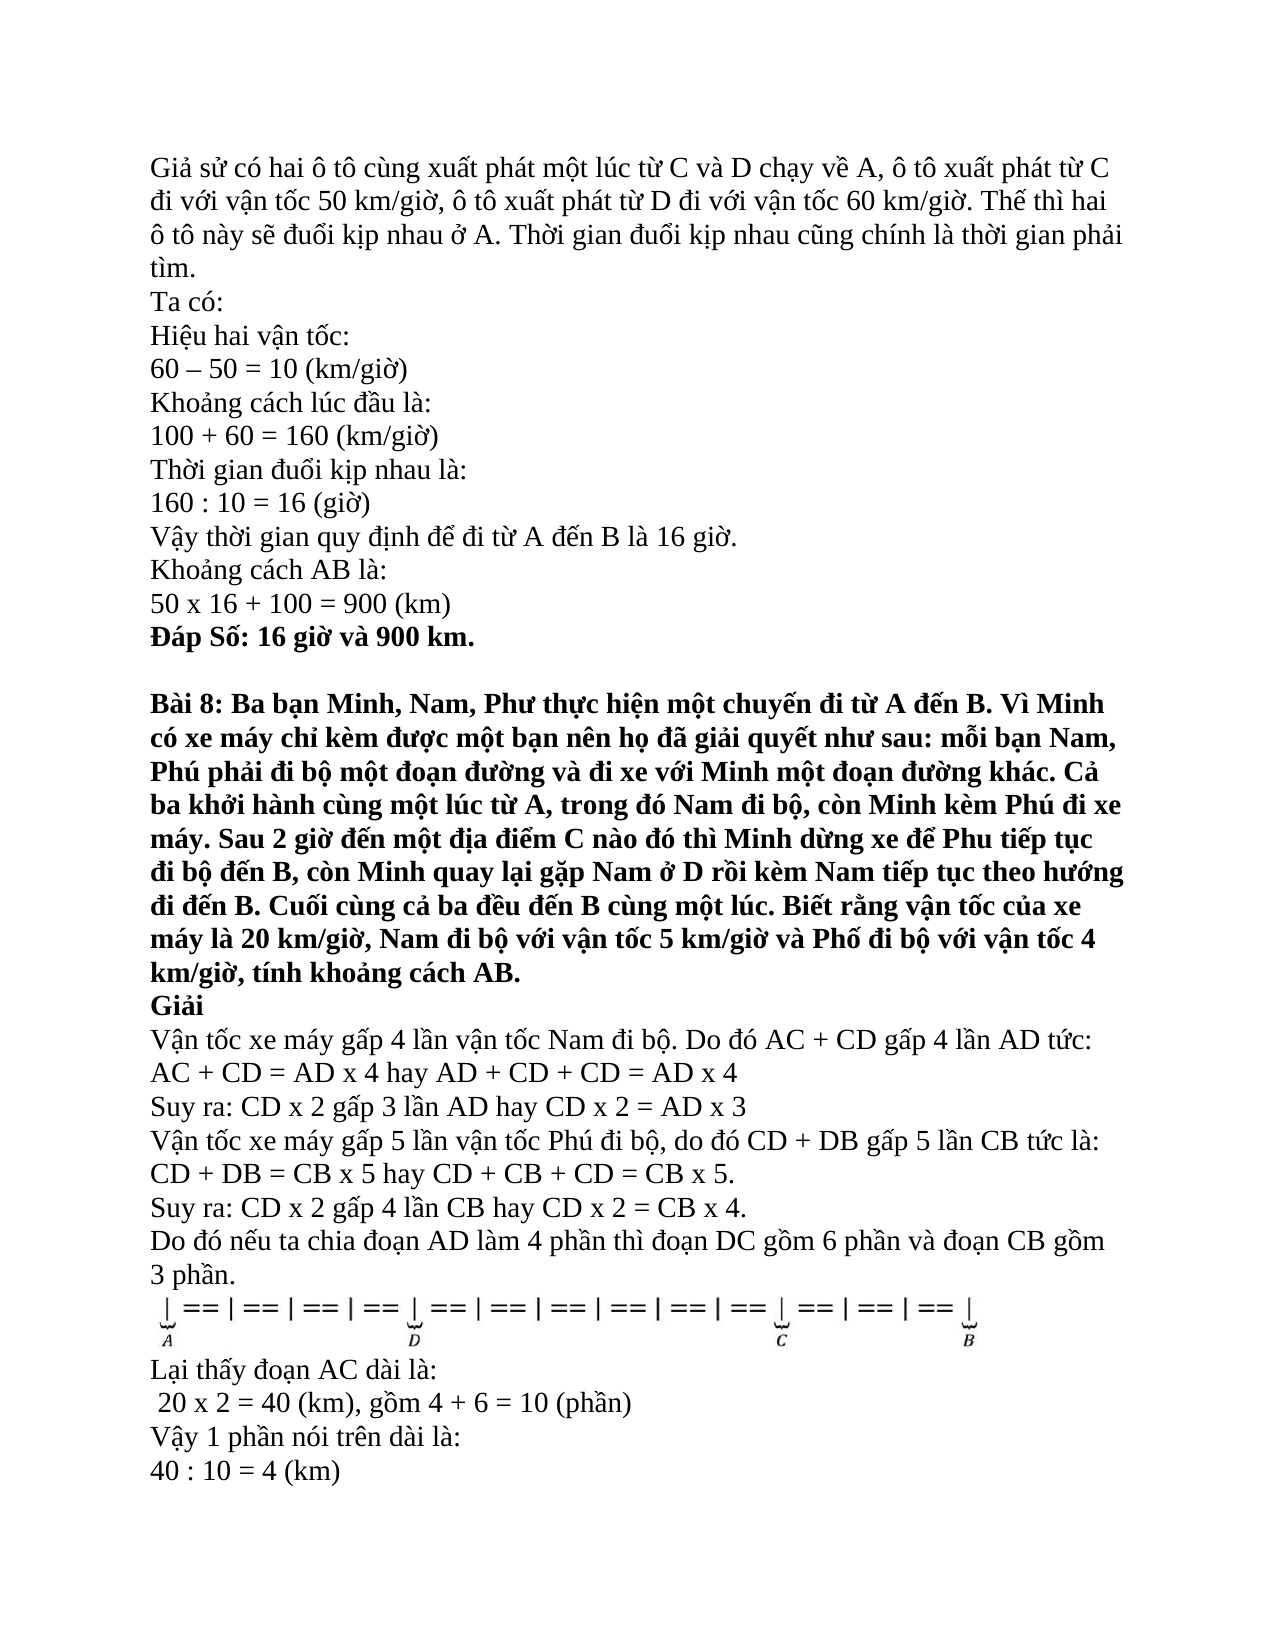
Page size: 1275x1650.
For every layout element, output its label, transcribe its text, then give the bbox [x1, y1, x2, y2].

text Thời gian đuổi kịp nhau là: [150, 452, 1125, 485]
text 20 x 2 = 40 (km), gồm 4 + 6 = 10 (phần) [150, 1386, 1125, 1419]
text 50 x 16 + 100 = 900 (km) [150, 586, 1125, 619]
text Vậy thời gian quy định để đi từ A đến B là 16 giờ. [150, 519, 1125, 552]
text Khoảng cách lúc đầu là: [150, 385, 1125, 418]
text Đáp Số: 16 giờ và 900 km. [150, 619, 1125, 653]
text Khoảng cách AB là: [150, 552, 1125, 586]
text Vận tốc xe máy gấp 4 lần vận tốc Nam đi bộ. Do đó AC + CD gấp 4 lần AD tức: [150, 1022, 1125, 1056]
text 40 : 10 = 4 (km) [150, 1453, 1125, 1486]
text Hiệu hai vận tốc: [150, 318, 1125, 351]
text Suy ra: CD x 2 gấp 3 lần AD hay CD x 2 = AD x 3 [150, 1089, 1125, 1123]
text 100 + 60 = 160 (km/giờ) [150, 418, 1125, 452]
text 60 – 50 = 10 (km/giờ) [150, 351, 1125, 385]
text Ta có: [150, 284, 1125, 318]
text Vậy 1 phần nói trên dài là: [150, 1419, 1125, 1453]
text AC + CD = AD x 4 hay AD + CD + CD = AD x 4 [150, 1056, 1125, 1089]
text CD + DB = CB x 5 hay CD + CB + CD = CB x 5. [150, 1156, 1125, 1190]
text Bài 8: Ba bạn Minh, Nam, Phư thực hiện một chuyến đi từ A đến B. Vì Minh có xe máy chỉ kèm được một bạn nên họ đã giải quyết như sau: mỗi bạn Nam, Phú phải đi bộ một đoạn đường và đi xe với Minh một đoạn đường khác. Cả ba khởi hành cùng một lúc từ A, trong đó Nam đi bộ, còn Minh kèm Phú đi xe máy. Sau 2 giờ đến một địa điểm C nào đó thì Minh dừng xe để Phu tiếp tục đi bộ đến B, còn Minh quay lại gặp Nam ở D rồi kèm Nam tiếp tục theo hướng đi đến B. Cuối cùng cả ba đều đến B cùng một lúc. Biết rằng vận tốc của xe máy là 20 km/giờ, Nam đi bộ với vận tốc 5 km/giờ và Phố đi bộ với vận tốc 4 km/giờ, tính khoảng cách AB. [150, 687, 1125, 988]
text Do đó nếu ta chia đoạn AD làm 4 phần thì đoạn DC gồm 6 phần và đoạn CB gồm 3 phần. [150, 1223, 1125, 1290]
text 160 : 10 = 16 (giờ) [150, 485, 1125, 519]
text Vận tốc xe máy gấp 5 lần vận tốc Phú đi bộ, do đó CD + DB gấp 5 lần CB tức là: [150, 1123, 1125, 1156]
text Giả sử có hai ô tô cùng xuất phát một lúc từ C và D chạy về A, ô tô xuất phát từ C đi với vận tốc 50 km/giờ, ô tô xuất phát từ D đi với vận tốc 60 km/giờ. Thế thì hai ô tô này sẽ đuổi kịp nhau ở A. Thời gian đuổi kịp nhau cũng chính là thời gian phải tìm. [150, 150, 1125, 284]
text Giải [150, 988, 1125, 1022]
text Suy ra: CD x 2 gấp 4 lần CB hay CD x 2 = CB x 4. [150, 1190, 1125, 1223]
text Lại thấy đoạn AC dài là: [150, 1352, 1125, 1386]
